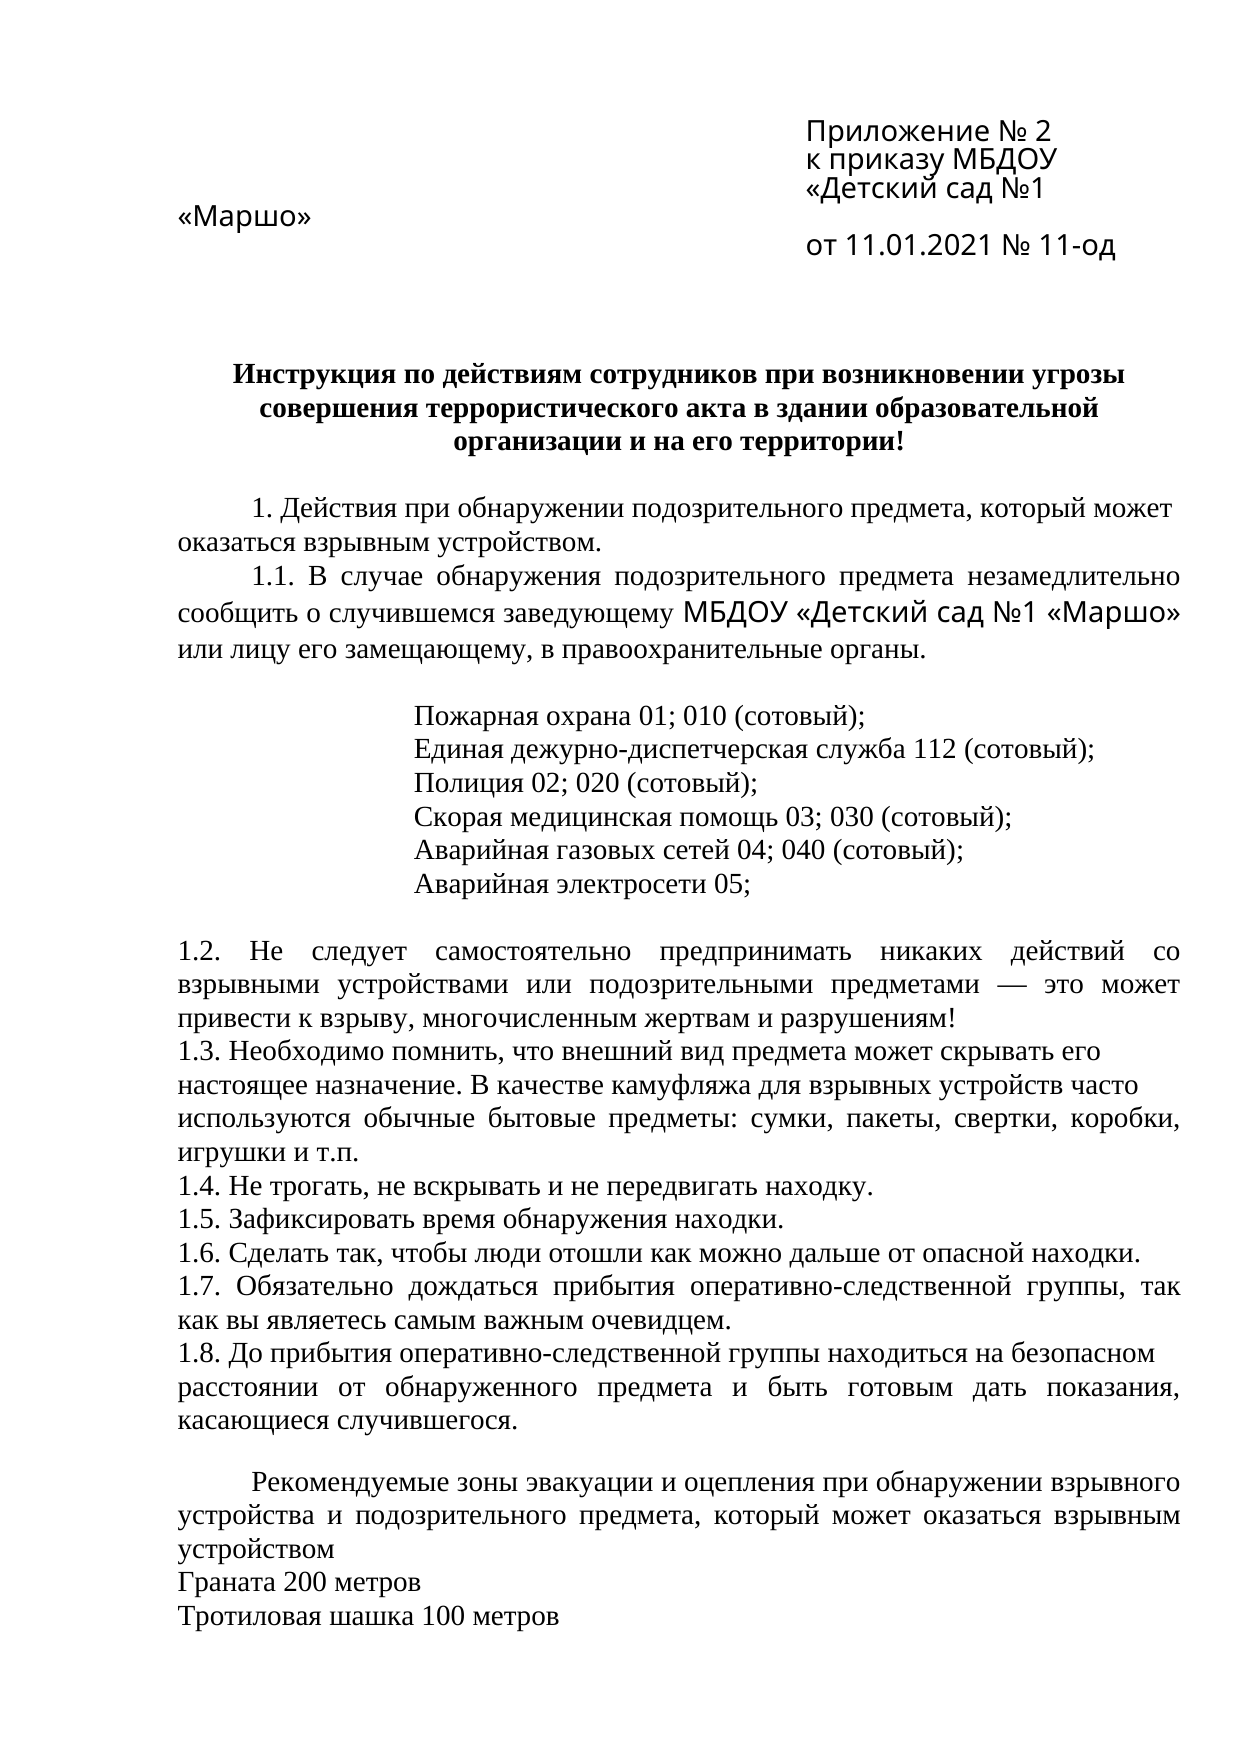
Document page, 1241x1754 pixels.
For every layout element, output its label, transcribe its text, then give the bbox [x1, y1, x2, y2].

text Рекомендуемые зоны эвакуации и оцепления при обнаружении взрывного устройства и подозрительного предмета, который может оказаться взрывным устройством [177, 1464, 1181, 1564]
text 1.2. Не следует самостоятельно предпринимать никаких действий со взрывными устройствами или подозрительными предметами — это может привести к взрыву, многочисленным жертвам и разрушениям! [177, 933, 1181, 1033]
text оказаться взрывным устройством. [177, 524, 1181, 558]
text 1.8. До прибытия оперативно-следственной группы находиться на безопасном [177, 1335, 1181, 1369]
text Приложение № 2 [177, 118, 1181, 147]
text 1.3. Необходимо помнить, что внешний вид предмета может скрывать его [177, 1033, 1181, 1067]
text Аварийная газовых сетей 04; 040 (сотовый); [413, 832, 1181, 866]
text 1. Действия при обнаружении подозрительного предмета, который может [177, 491, 1181, 524]
text Инструкция по действиям сотрудников при возникновении угрозы [177, 356, 1181, 390]
text 1.6. Сделать так, чтобы люди отошли как можно дальше от опасной находки. [177, 1235, 1181, 1268]
text к приказу МБДОУ [177, 147, 1131, 175]
text от 11.01.2021 № 11-од [177, 232, 1131, 261]
text настоящее назначение. В качестве камуфляжа для взрывных устройств часто [177, 1067, 1181, 1101]
text 1.4. Не трогать, не вскрывать и не передвигать находку. [177, 1168, 1181, 1201]
text совершения террористического акта в здании образовательной [177, 390, 1181, 423]
text расстоянии от обнаруженного предмета и быть готовым дать показания, касающиеся случившегося. [177, 1369, 1181, 1436]
text Полиция 02; 020 (сотовый); [413, 765, 1181, 799]
text Тротиловая шашка 100 метров [177, 1598, 1181, 1632]
text используются обычные бытовые предметы: сумки, пакеты, свертки, коробки, игрушки и т.п. [177, 1101, 1181, 1168]
text 1.1. В случае обнаружения подозрительного предмета незамедлительно сообщить о случившемся заведующему МБДОУ «Детский сад №1 «Маршо» или лицу его замещающему, в правоохранительные органы. [177, 558, 1181, 664]
text Скорая медицинская помощь 03; 030 (сотовый); [413, 799, 1181, 832]
text Аварийная электросети 05; [413, 866, 1181, 899]
text Граната 200 метров [177, 1564, 1181, 1598]
text организации и на его территории! [177, 423, 1181, 457]
text Пожарная охрана 01; 010 (сотовый); [413, 698, 1181, 732]
text «Детский сад №1 «Маршо» [177, 175, 1131, 232]
text Единая дежурно-диспетчерская служба 112 (сотовый); [413, 732, 1181, 765]
text 1.7. Обязательно дождаться прибытия оперативно-следственной группы, так как вы являетесь самым важным очевидцем. [177, 1268, 1181, 1335]
text 1.5. Зафиксировать время обнаружения находки. [177, 1201, 1181, 1235]
